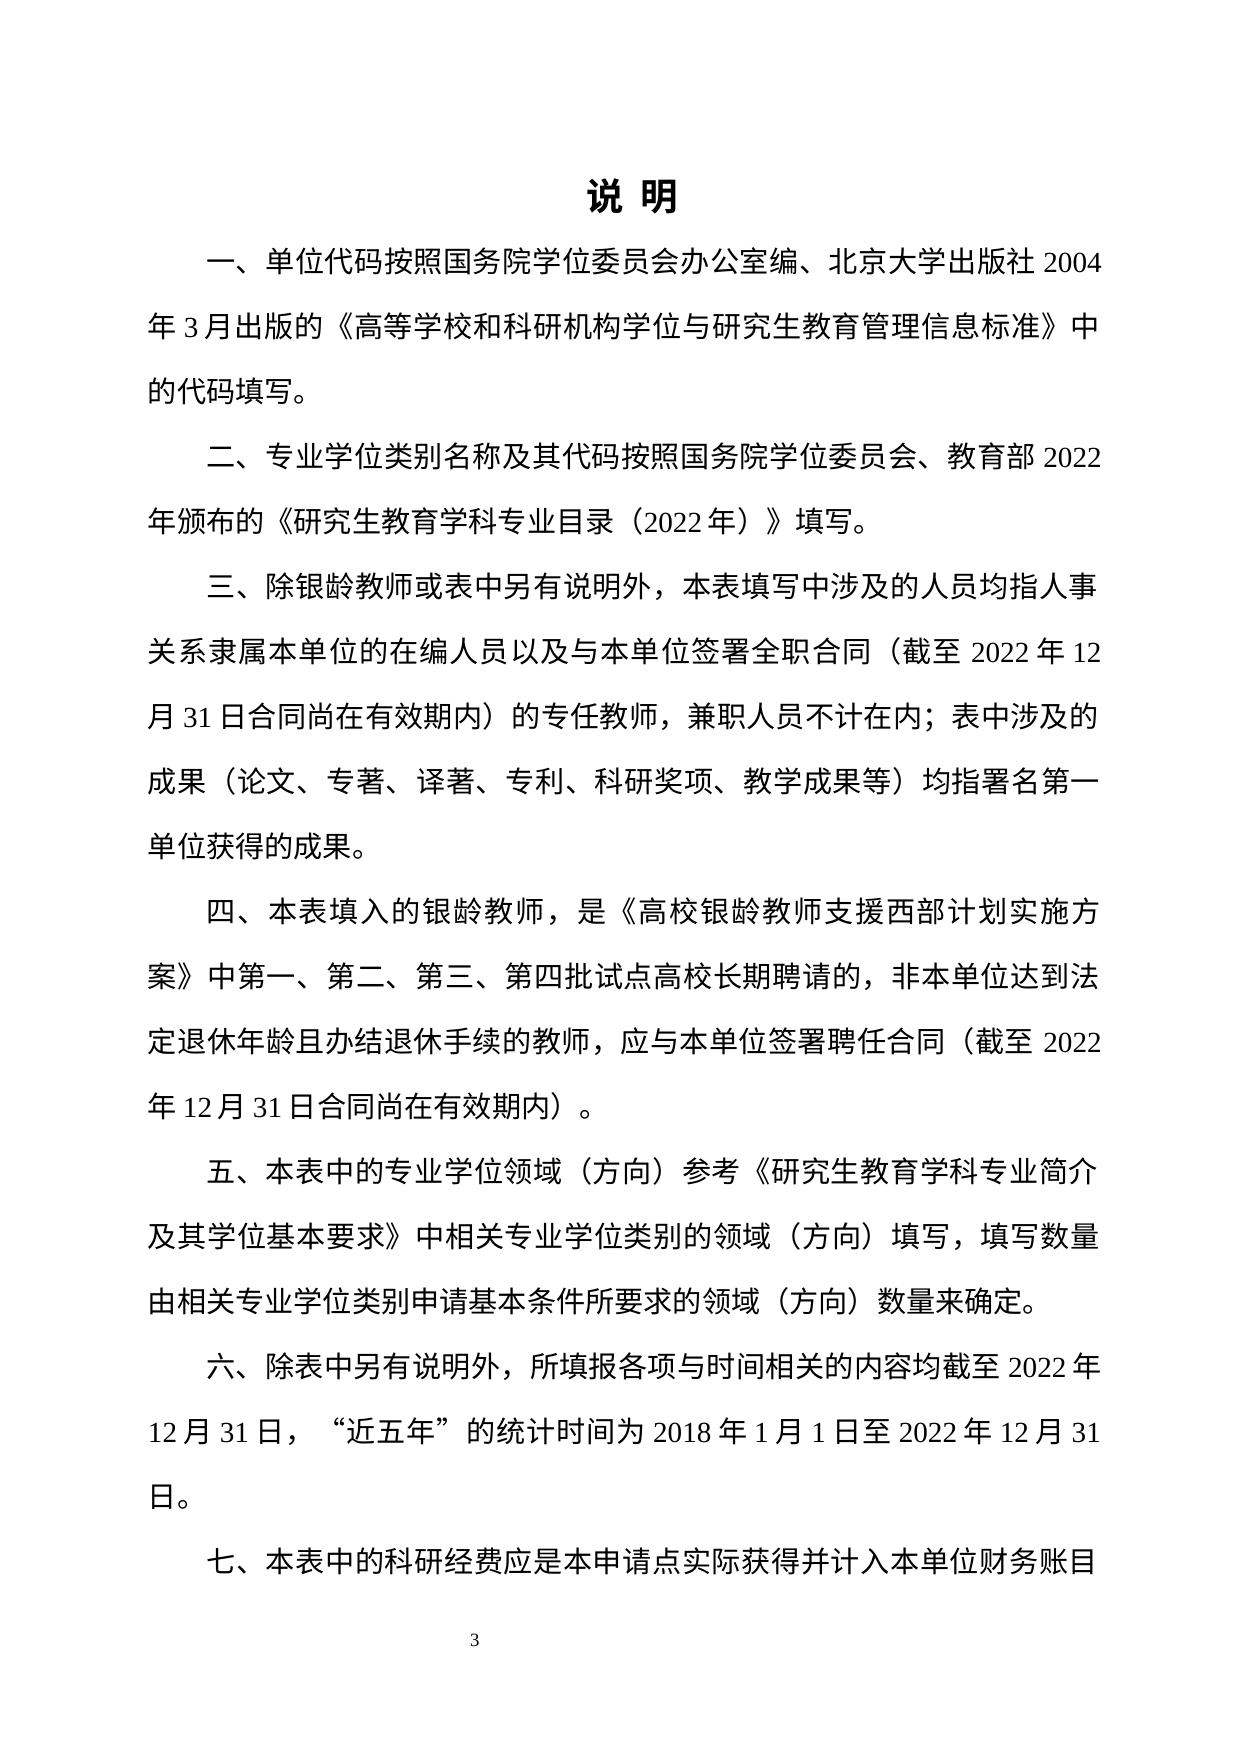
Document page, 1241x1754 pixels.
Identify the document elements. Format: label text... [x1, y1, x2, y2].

text 四、本表填入的银龄教师，是《高校银龄教师支援西部计划实施方案》中第一、第二、第三、第四批试点高校长期聘请的，非本单位达到法定退休年龄且办结退休手续的教师，应与本单位签署聘任合同（截至2022年12月31日合同尚在有效期内）。 [148, 877, 1101, 1137]
text 二、专业学位类别名称及其代码按照国务院学位委员会、教育部2022年颁布的《研究生教育学科专业目录（2022年）》填写。 [148, 422, 1101, 552]
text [148, 1527, 1101, 1592]
text 说 明 [148, 162, 1116, 227]
text 五、本表中的专业学位领域（方向）参考《研究生教育学科专业简介及其学位基本要求》中相关专业学位类别的领域（方向）填写，填写数量由相关专业学位类别申请基本条件所要求的领域（方向）数量来确定。 [148, 1137, 1101, 1332]
text 六、除表中另有说明外，所填报各项与时间相关的内容均截至2022年12月31日，“近五年”的统计时间为2018年1月1日至2022年12月31日。 [148, 1332, 1101, 1527]
text 一、单位代码按照国务院学位委员会办公室编、北京大学出版社2004年3月出版的《高等学校和科研机构学位与研究生教育管理信息标准》中的代码填写。 [148, 227, 1101, 422]
text 三、除银龄教师或表中另有说明外，本表填写中涉及的人员均指人事关系隶属本单位的在编人员以及与本单位签署全职合同（截至2022年12月31日合同尚在有效期内）的专任教师，兼职人员不计在内；表中涉及的成果（论文、专著、译著、专利、科研奖项、教学成果等）均指署名第一单位获得的成果。 [148, 552, 1101, 877]
